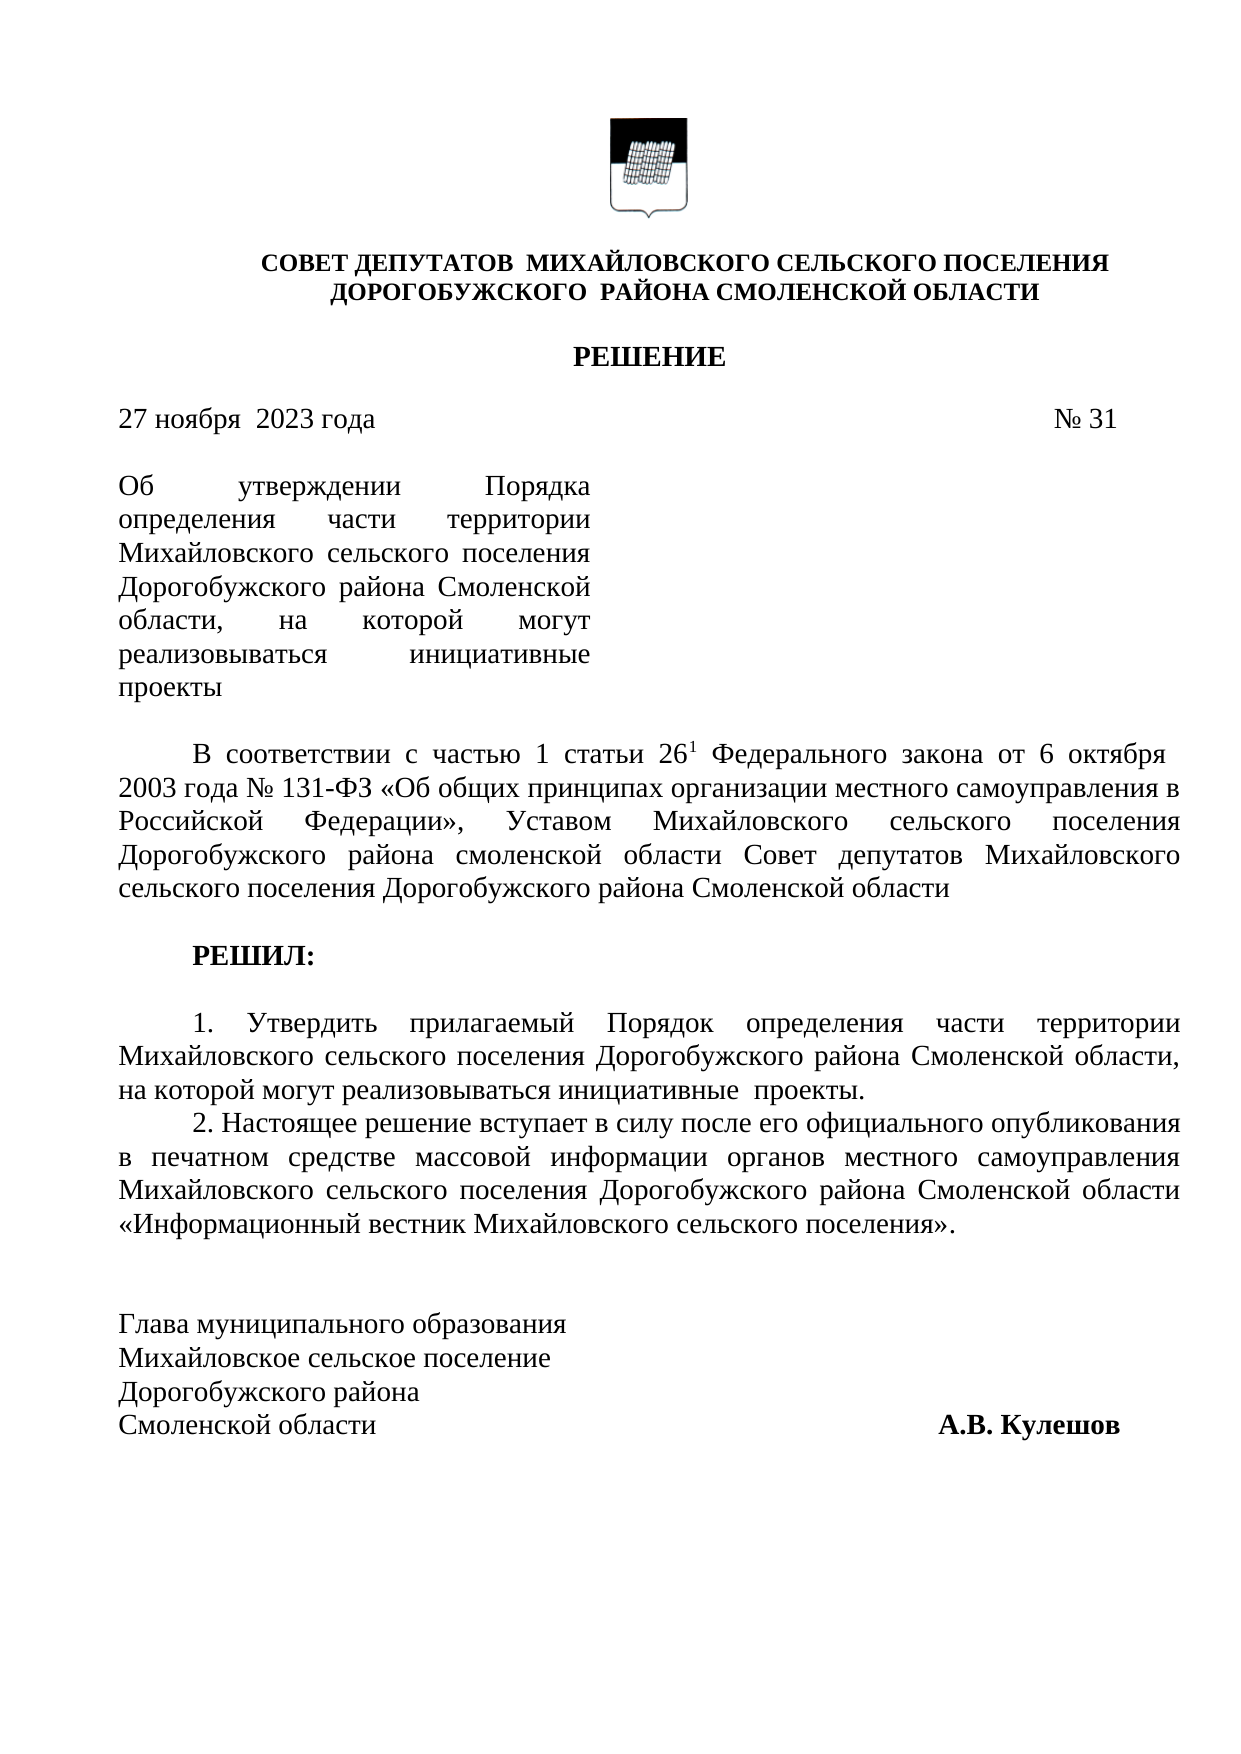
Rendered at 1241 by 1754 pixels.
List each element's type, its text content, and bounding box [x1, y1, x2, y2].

text Смоленской области А.В. Кулешов [118, 1407, 1181, 1441]
text РЕШЕНИЕ [118, 339, 1181, 373]
text РЕШИЛ: [118, 938, 1181, 971]
text Об утверждении Порядка определения части территории Михайловского сельского поселения Дорогобужского района Смоленской области, на которой могут реализовываться инициативные проекты [118, 468, 591, 703]
text Глава муниципального образования [118, 1307, 1181, 1340]
text 1. Утвердить прилагаемый Порядок определения части территории Михайловского сельского поселения Дорогобужского района Смоленской области, на которой могут реализовываться инициативные проекты. [118, 1005, 1181, 1105]
text ДОРОГОБУЖСКОГО РАЙОНА СМОЛЕНСКОЙ ОБЛАСТИ [118, 277, 1181, 306]
text СОВЕТ ДЕПУТАТОВ МИХАЙЛОВСКОГО СЕЛЬСКОГО ПОСЕЛЕНИЯ [118, 248, 1181, 277]
text 2. Настоящее решение вступает в силу после его официального опубликования в печатном средстве массовой информации органов местного самоуправления Михайловского сельского поселения Дорогобужского района Смоленской области «Информационный вестник Михайловского сельского поселения». [118, 1105, 1181, 1239]
text 27 ноября 2023 года № 31 [118, 401, 1181, 434]
text В соответствии с частью 1 статьи 261 Федерального закона от 6 октября 2003 года № 131-ФЗ «Об общих принципах организации местного самоуправления в Российской Федерации», Уставом Михайловского сельского поселения Дорогобужского района смоленской области Совет депутатов Михайловского сельского поселения Дорогобужского района Смоленской области [118, 736, 1181, 904]
text Михайловское сельское поселение [118, 1340, 1181, 1374]
text Дорогобужского района [118, 1374, 1181, 1407]
